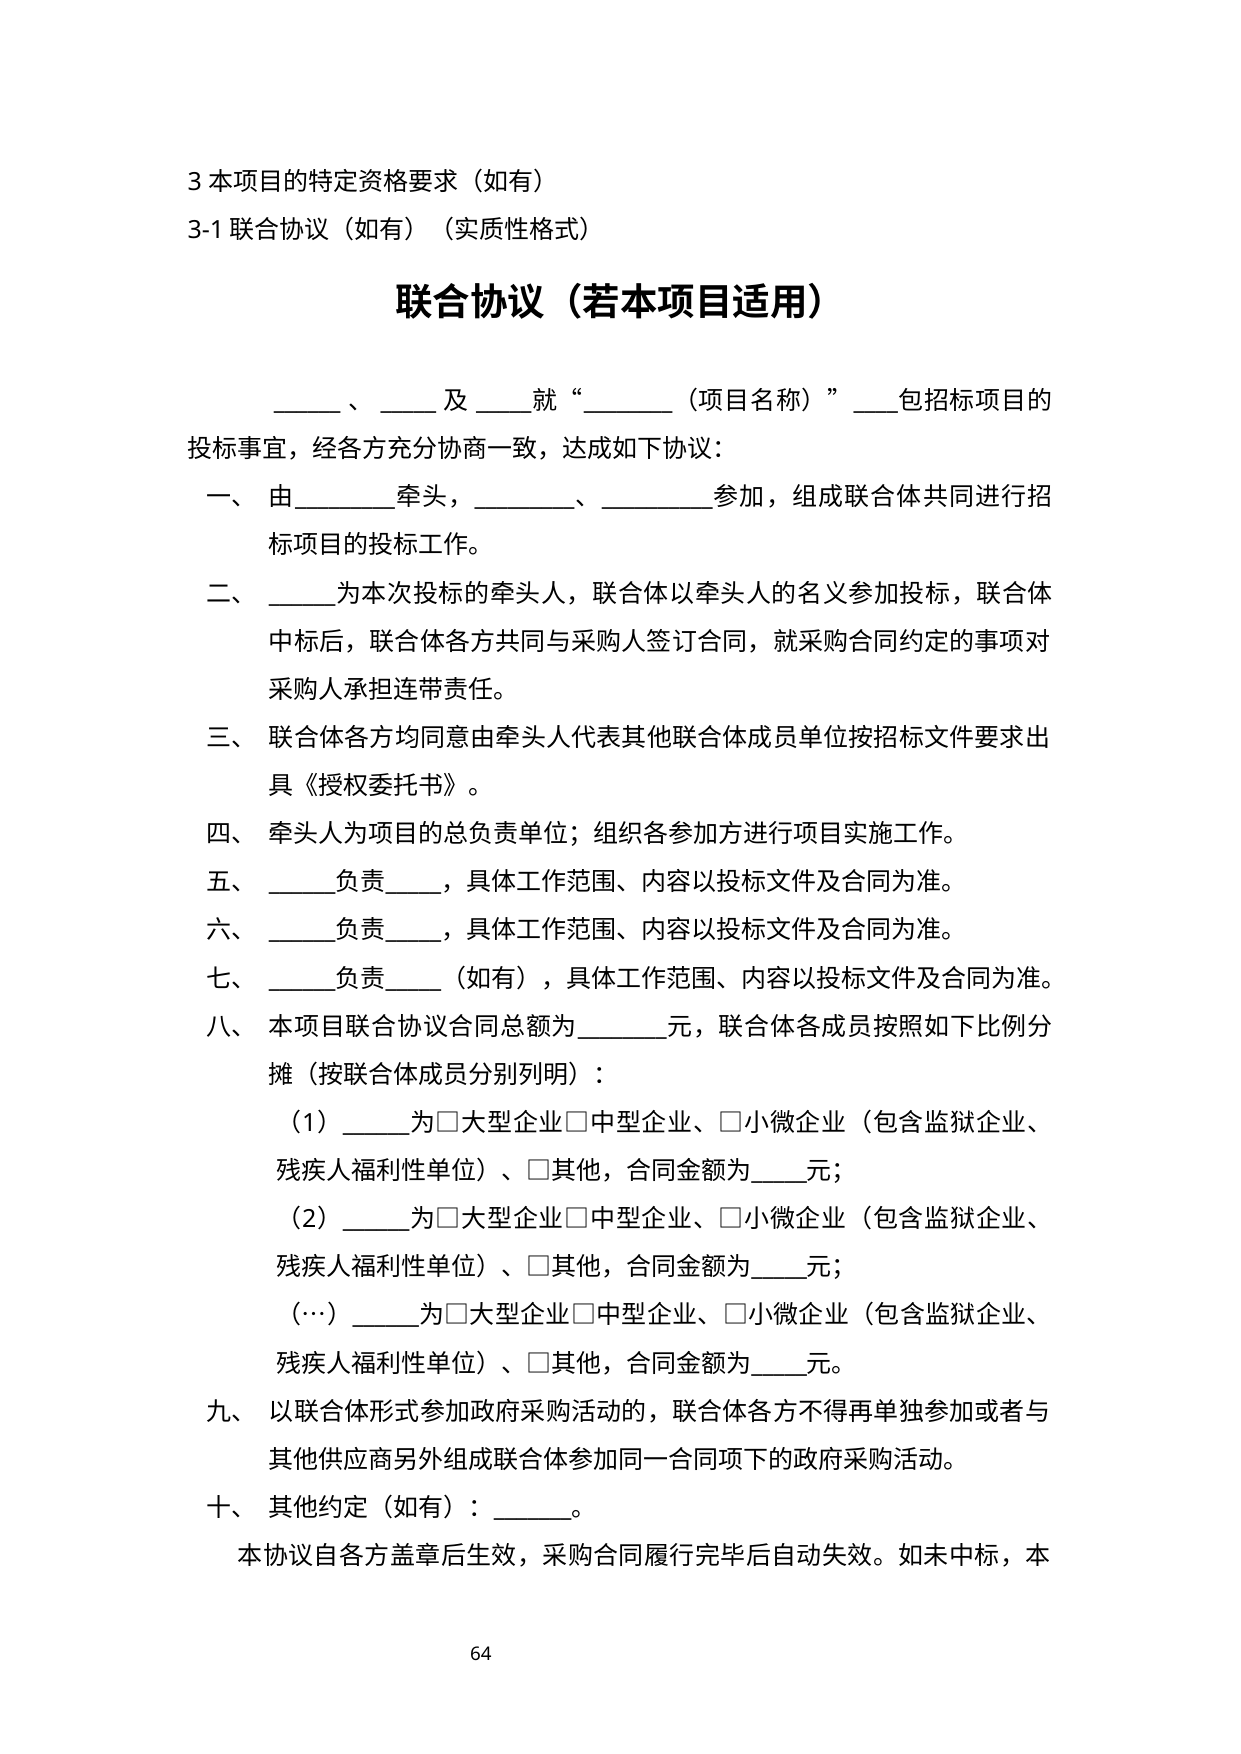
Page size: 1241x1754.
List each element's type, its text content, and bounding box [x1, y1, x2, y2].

list 联合体各方均同意由牵头人代表其他联合体成员单位按招标文件要求出具《授权委托书》。 [206, 712, 1053, 808]
list ______负责_____，具体工作范围、内容以投标文件及合同为准。 [206, 856, 1053, 904]
text ______ 、 _____ 及 _____就“________（项目名称）”____包招标项目的投标事宜，经各方充分协商一致，达成如下协议： [187, 375, 1053, 471]
list 本项目联合协议合同总额为________元，联合体各成员按照如下比例分摊（按联合体成员分别列明）： [206, 1000, 1053, 1097]
text （2）______为□大型企业□中型企业、□小微企业（包含监狱企业、残疾人福利性单位）、□其他，合同金额为_____元； [276, 1193, 1053, 1289]
list ______负责_____，具体工作范围、内容以投标文件及合同为准。 [206, 904, 1053, 952]
list ______为本次投标的牵头人，联合体以牵头人的名义参加投标，联合体中标后，联合体各方共同与采购人签订合同，就采购合同约定的事项对采购人承担连带责任。 [206, 567, 1053, 712]
text 3 本项目的特定资格要求（如有） [187, 155, 1053, 203]
list ______负责_____（如有），具体工作范围、内容以投标文件及合同为准。 [206, 952, 1053, 1000]
list 以联合体形式参加政府采购活动的，联合体各方不得再单独参加或者与其他供应商另外组成联合体参加同一合同项下的政府采购活动。 [206, 1385, 1053, 1482]
text （1）______为□大型企业□中型企业、□小微企业（包含监狱企业、残疾人福利性单位）、□其他，合同金额为_____元； [276, 1097, 1053, 1193]
text 联合协议（若本项目适用） [187, 251, 1053, 348]
list 由_________牵头，_________、__________参加，组成联合体共同进行招标项目的投标工作。 [206, 471, 1053, 567]
list 其他约定（如有）：_______。 [206, 1482, 1053, 1530]
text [187, 1530, 1053, 1578]
list 牵头人为项目的总负责单位；组织各参加方进行项目实施工作。 [206, 808, 1053, 856]
text （…）______为□大型企业□中型企业、□小微企业（包含监狱企业、残疾人福利性单位）、□其他，合同金额为_____元。 [276, 1289, 1053, 1385]
text 3-1联合协议（如有）（实质性格式） [187, 203, 1053, 251]
